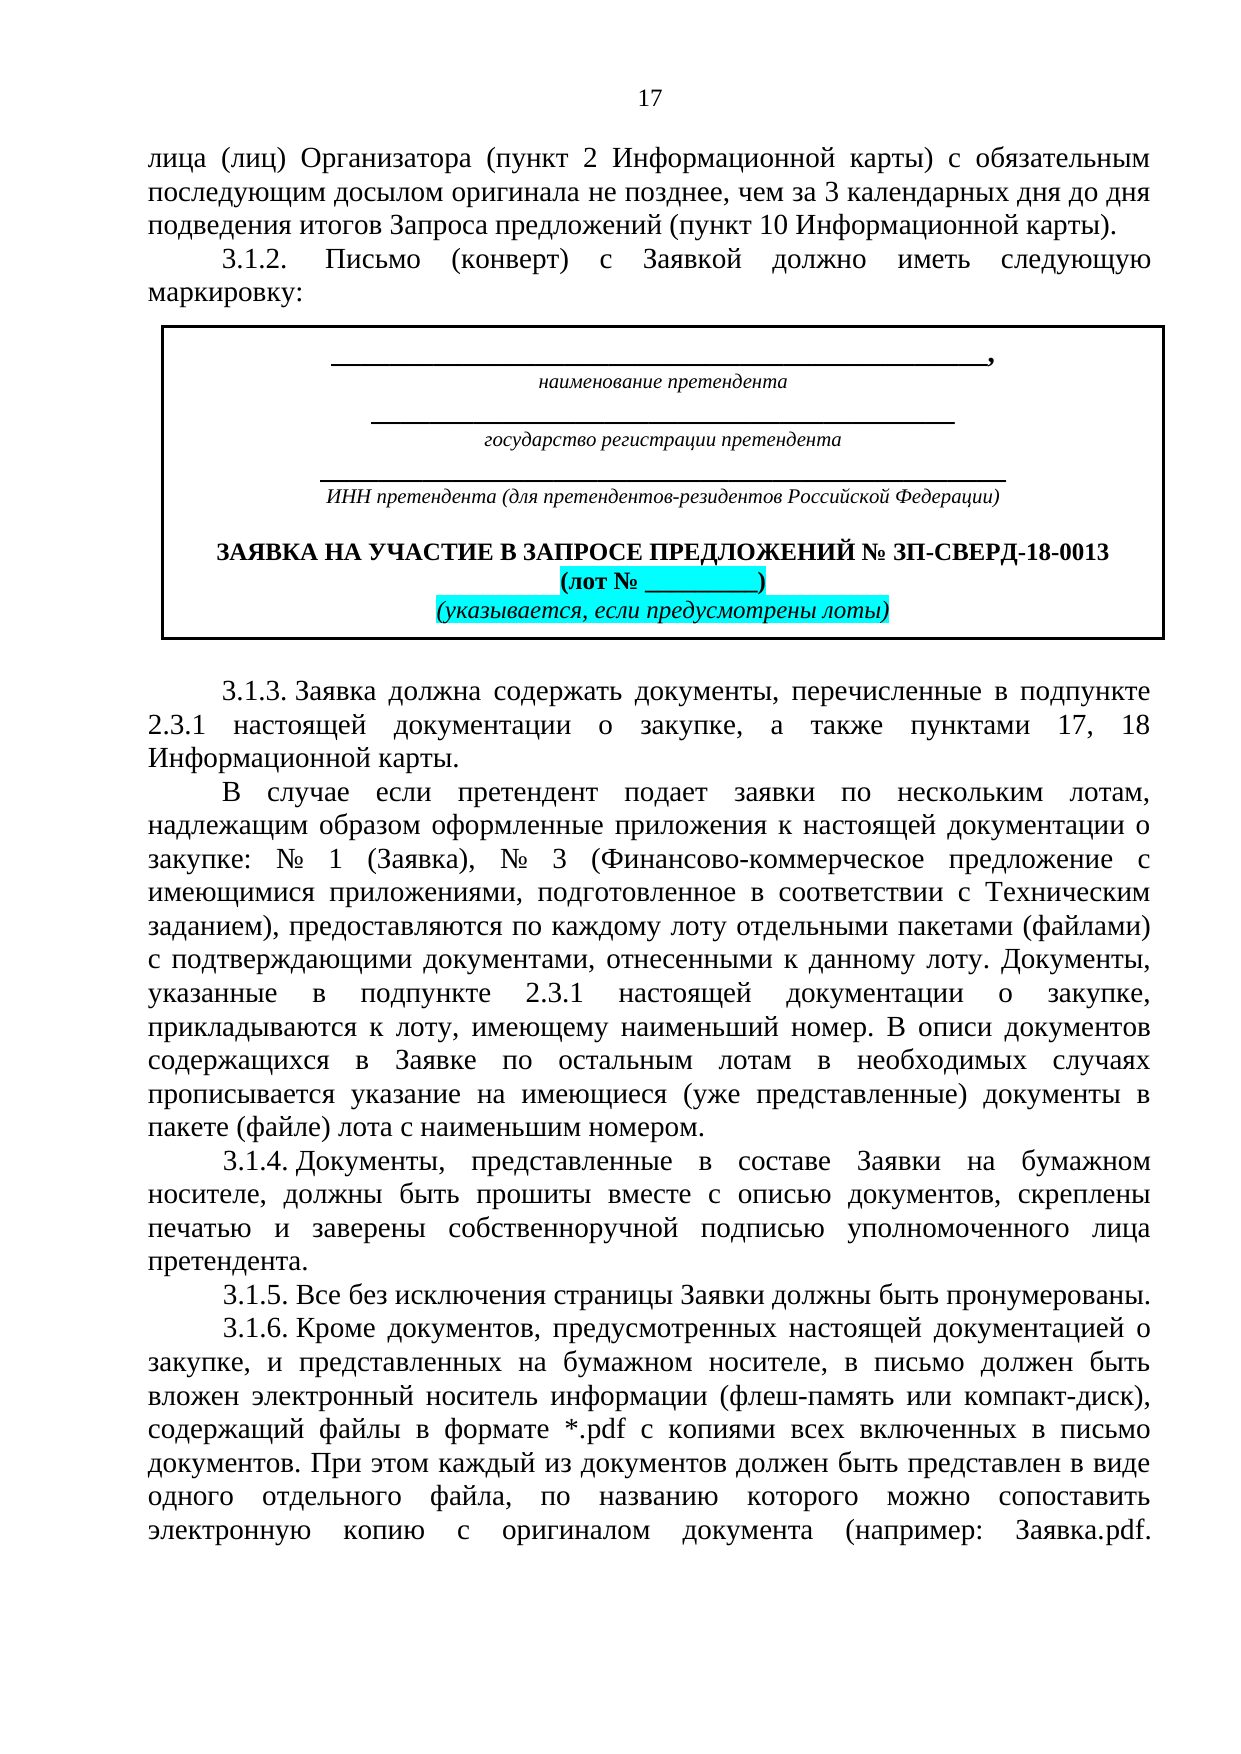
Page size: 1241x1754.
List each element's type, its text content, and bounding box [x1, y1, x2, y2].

list Все без исключения страницы Заявки должны быть пронумерованы. [148, 1277, 1152, 1311]
list Письмо (конверт) с Заявкой должно иметь следующую маркировку: [148, 241, 1152, 308]
text В случае если претендент подает заявки по нескольким лотам, надлежащим образом оформленные приложения к настоящей документации о закупке: № 1 (Заявка), № 3 (Финансово-коммерческое предложение с имеющимися приложениями, подготовленное в соответствии с Техническим заданием), предоставляются по каждому лоту отдельными пакетами (файлами) с подтверждающими документами, отнесенными к данному лоту. Документы, указанные в подпункте 2.3.1 настоящей документации о закупке, прикладываются к лоту, имеющему наименьший номер. В описи документов содержащихся в Заявке по остальным лотам в необходимых случаях прописывается указание на имеющиеся (уже представленные) документы в пакете (файле) лота с наименьшим номером. [148, 774, 1152, 1143]
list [148, 140, 1152, 241]
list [148, 1311, 1152, 1545]
list Документы, представленные в составе Заявки на бумажном носителе, должны быть прошиты вместе с описью документов, скреплены печатью и заверены собственноручной подписью уполномоченного лица претендента. [148, 1143, 1152, 1277]
list Заявка должна содержать документы, перечисленные в подпункте 2.3.1 настоящей документации о закупке, а также пунктами 17, 18 Информационной карты. [148, 673, 1152, 774]
